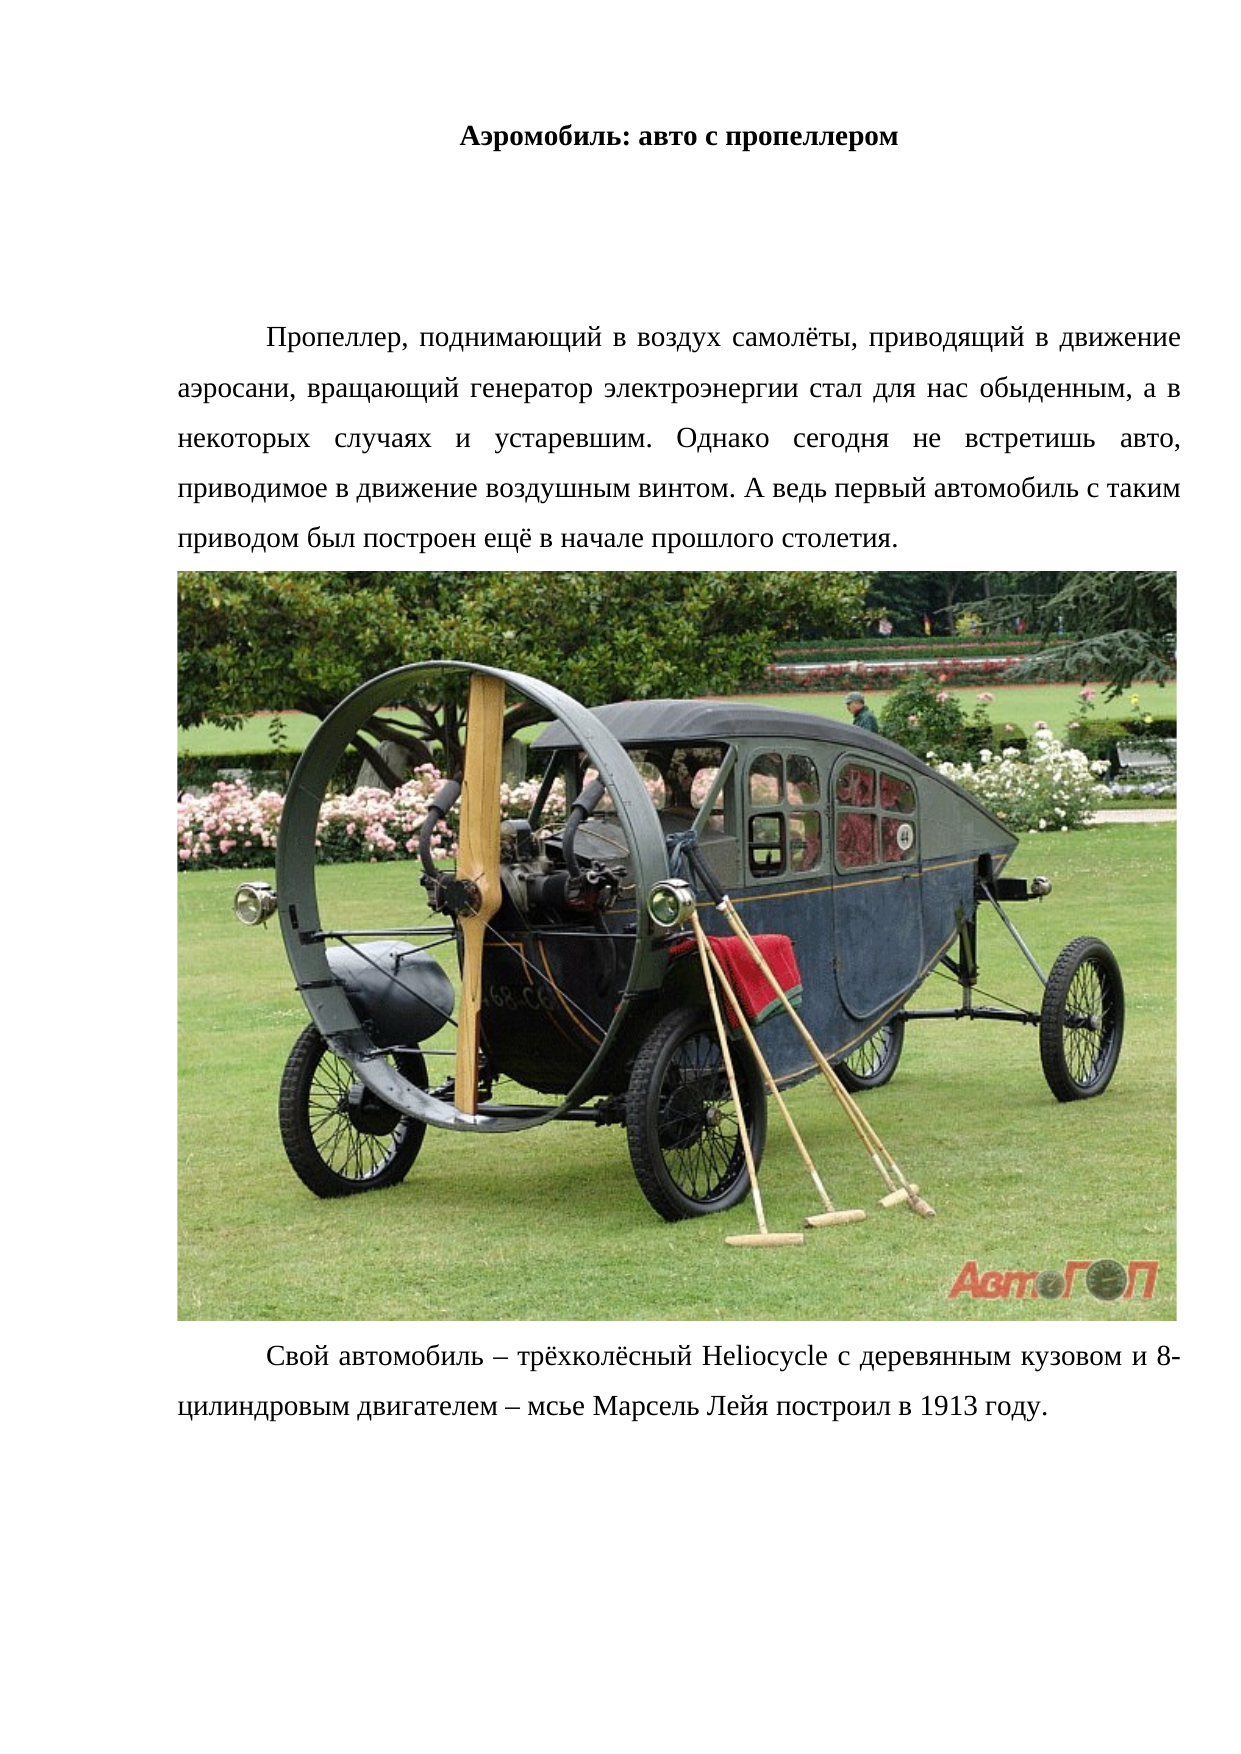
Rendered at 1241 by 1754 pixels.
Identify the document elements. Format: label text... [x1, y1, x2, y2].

text Свой автомобиль – трёхколёсный Heliocycle с деревянным кузовом и 8-цилиндровым двигателем – мсье Марсель Лейя построил в 1913 году. [177, 1338, 1181, 1422]
text Аэромобиль: авто с пропеллером [177, 118, 1181, 152]
text Пропеллер, поднимающий в воздух самолёты, приводящий в движение аэросани, вращающий генератор электроэнергии стал для нас обыденным, а в некоторых случаях и устаревшим. Однако сегодня не встретишь авто, приводимое в движение воздушным винтом. А ведь первый автомобиль с таким приводом был построен ещё в начале прошлого столетия. [177, 319, 1181, 554]
picture [177, 571, 1177, 1321]
